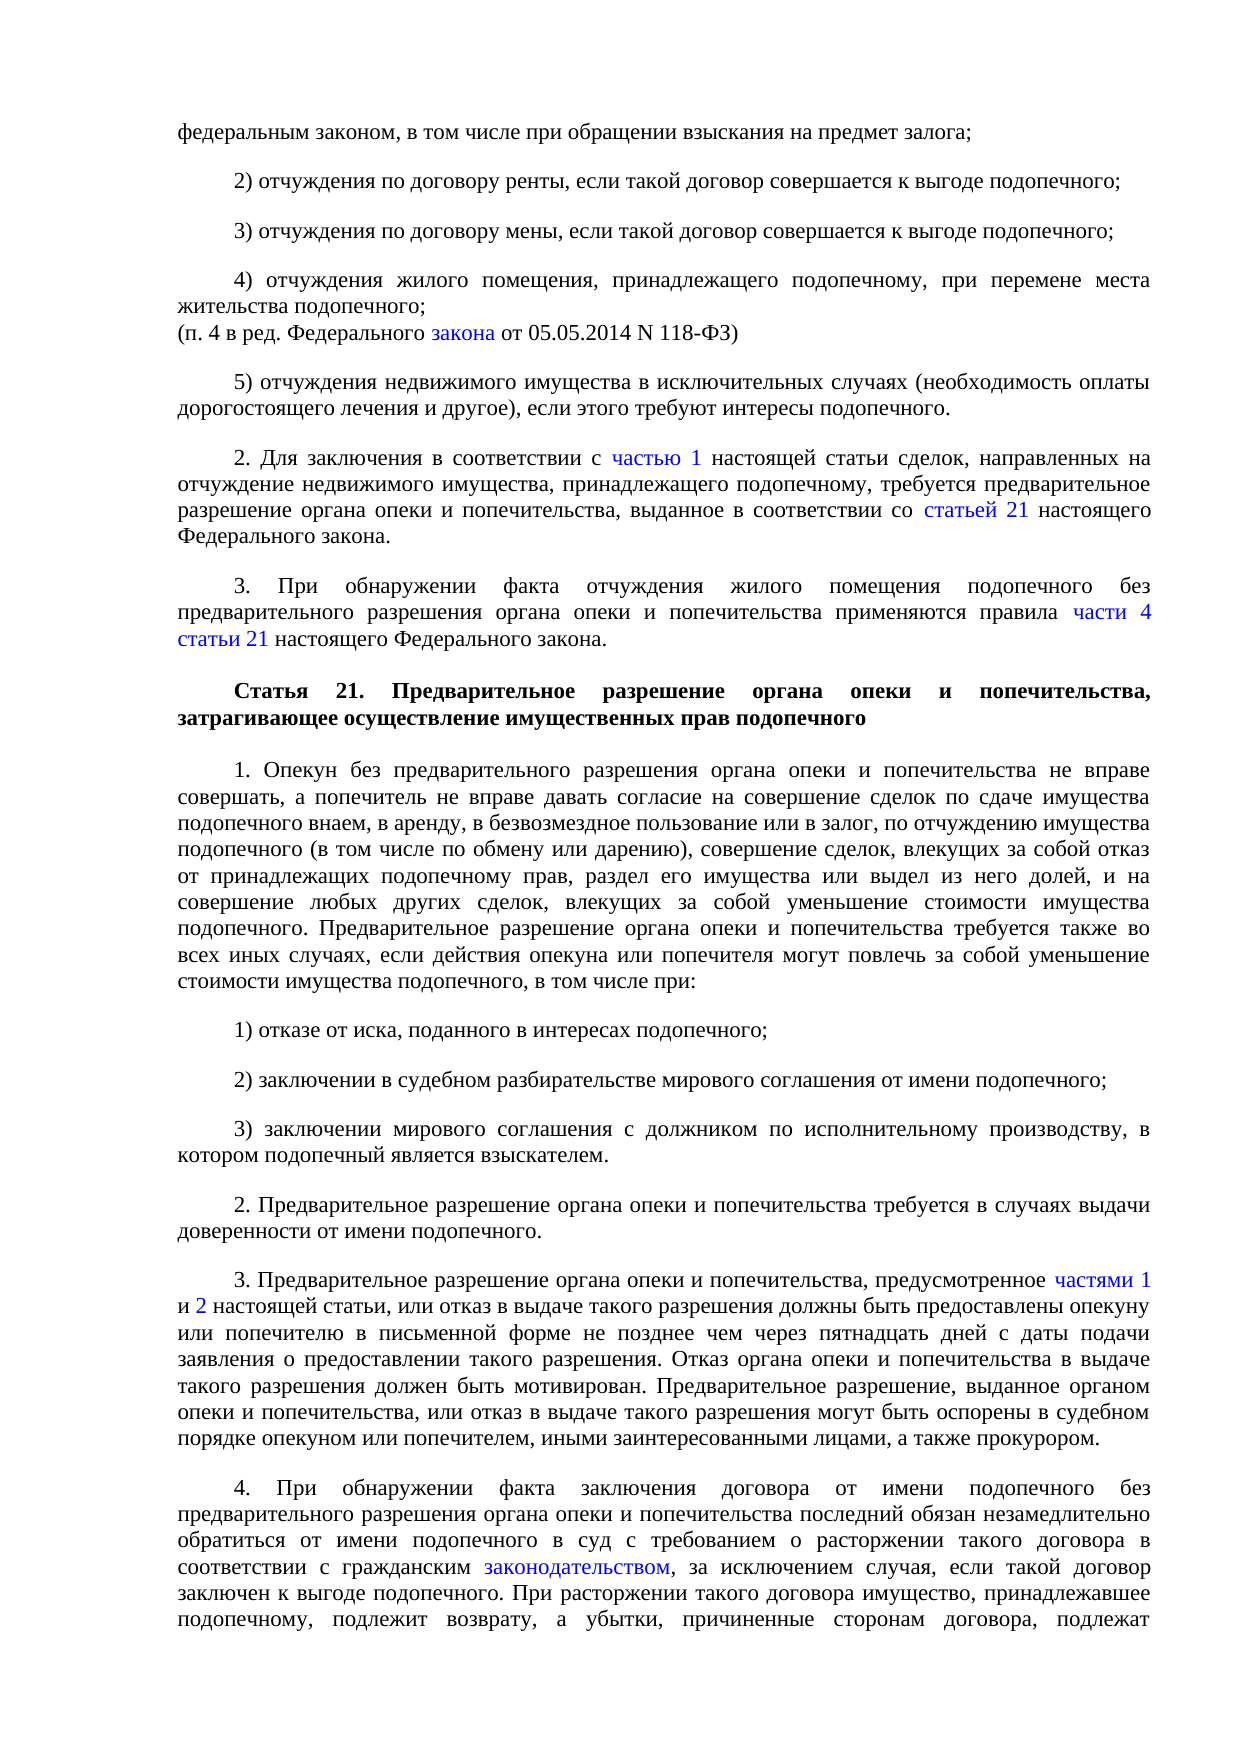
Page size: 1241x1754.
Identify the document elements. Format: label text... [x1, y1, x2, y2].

title Статья 21. Предварительное разрешение органа опеки и попечительства, затрагивающее осуществление имущественных прав подопечного [177, 677, 1152, 730]
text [177, 1474, 1152, 1632]
text 2. Для заключения в соответствии с частью 1 настоящей статьи сделок, направленных на отчуждение недвижимого имущества, принадлежащего подопечному, требуется предварительное разрешение органа опеки и попечительства, выданное в соответствии со статьей 21 настоящего Федерального закона. [177, 443, 1152, 549]
text 2) отчуждения по договору ренты, если такой договор совершается к выгоде подопечного; [177, 167, 1152, 194]
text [177, 118, 1152, 144]
text 3. При обнаружении факта отчуждения жилого помещения подопечного без предварительного разрешения органа опеки и попечительства применяются правила части 4 статьи 21 настоящего Федерального закона. [177, 572, 1152, 651]
text 4) отчуждения жилого помещения, принадлежащего подопечному, при перемене места жительства подопечного; [177, 266, 1152, 319]
text 5) отчуждения недвижимого имущества в исключительных случаях (необходимость оплаты дорогостоящего лечения и другое), если этого требуют интересы подопечного. [177, 368, 1152, 421]
text 1) отказе от иска, поданного в интересах подопечного; [177, 1016, 1152, 1043]
text (п. 4 в ред. Федерального закона от 05.05.2014 N 118-ФЗ) [177, 319, 1152, 345]
text 3. Предварительное разрешение органа опеки и попечительства, предусмотренное частями 1 и 2 настоящей статьи, или отказ в выдаче такого разрешения должны быть предоставлены опекуну или попечителю в письменной форме не позднее чем через пятнадцать дней с даты подачи заявления о предоставлении такого разрешения. Отказ органа опеки и попечительства в выдаче такого разрешения должен быть мотивирован. Предварительное разрешение, выданное органом опеки и попечительства, или отказ в выдаче такого разрешения могут быть оспорены в судебном порядке опекуном или попечителем, иными заинтересованными лицами, а также прокурором. [177, 1266, 1152, 1451]
text 2) заключении в судебном разбирательстве мирового соглашения от имени подопечного; [177, 1066, 1152, 1092]
text 3) заключении мирового соглашения с должником по исполнительному производству, в котором подопечный является взыскателем. [177, 1115, 1152, 1168]
text 2. Предварительное разрешение органа опеки и попечительства требуется в случаях выдачи доверенности от имени подопечного. [177, 1191, 1152, 1243]
text 3) отчуждения по договору мены, если такой договор совершается к выгоде подопечного; [177, 217, 1152, 243]
text 1. Опекун без предварительного разрешения органа опеки и попечительства не вправе совершать, а попечитель не вправе давать согласие на совершение сделок по сдаче имущества подопечного внаем, в аренду, в безвозмездное пользование или в залог, по отчуждению имущества подопечного (в том числе по обмену или дарению), совершение сделок, влекущих за собой отказ от принадлежащих подопечному прав, раздел его имущества или выдел из него долей, и на совершение любых других сделок, влекущих за собой уменьшение стоимости имущества подопечного. Предварительное разрешение органа опеки и попечительства требуется также во всех иных случаях, если действия опекуна или попечителя могут повлечь за собой уменьшение стоимости имущества подопечного, в том числе при: [177, 756, 1152, 993]
